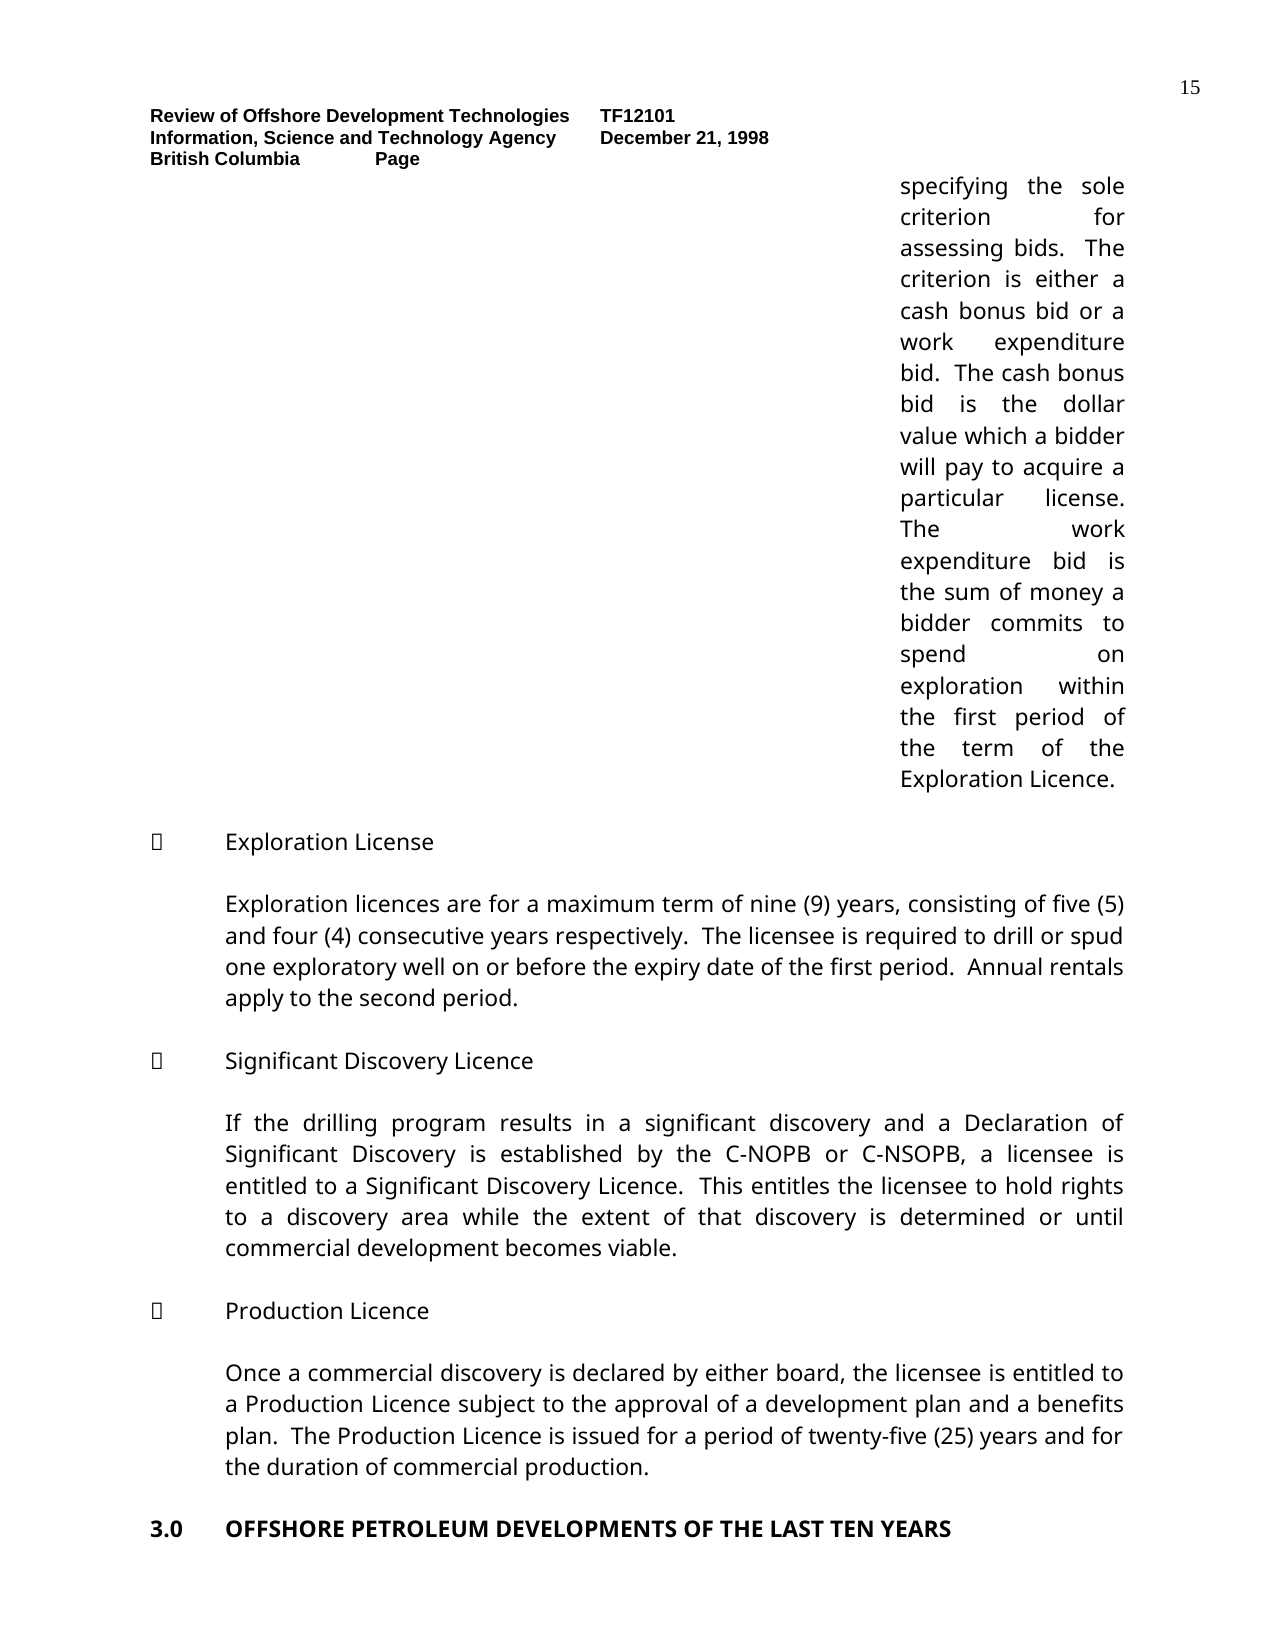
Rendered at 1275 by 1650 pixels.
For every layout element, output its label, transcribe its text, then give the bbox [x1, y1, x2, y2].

text  Production Licence [150, 1295, 1125, 1326]
text  Significant Discovery Licence [150, 1045, 1125, 1076]
text  Exploration License [150, 826, 1125, 857]
text Exploration licences are for a maximum term of nine (9) years, consisting of five (5) and four (4) consecutive years respectively. The licensee is required to drill or spud one exploratory well on or before the expiry date of the first period. Annual rentals apply to the second period. [225, 888, 1125, 1013]
text Once a commercial discovery is declared by either board, the licensee is entitled to a Production Licence subject to the approval of a development plan and a benefits plan. The Production Licence is issued for a period of twenty-five (25) years and for the duration of commercial production. [225, 1357, 1125, 1482]
text If the drilling program results in a significant discovery and a Declaration of Significant Discovery is established by the C-NOPB or C-NSOPB, a licensee is entitled to a Significant Discovery Licence. This entitles the licensee to hold rights to a discovery area while the extent of that discovery is determined or until commercial development becomes viable. [225, 1107, 1125, 1263]
text 3.0 OFFSHORE PETROLEUM DEVELOPMENTS OF THE LAST YEARS [150, 1513, 1125, 1545]
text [150, 170, 1125, 795]
